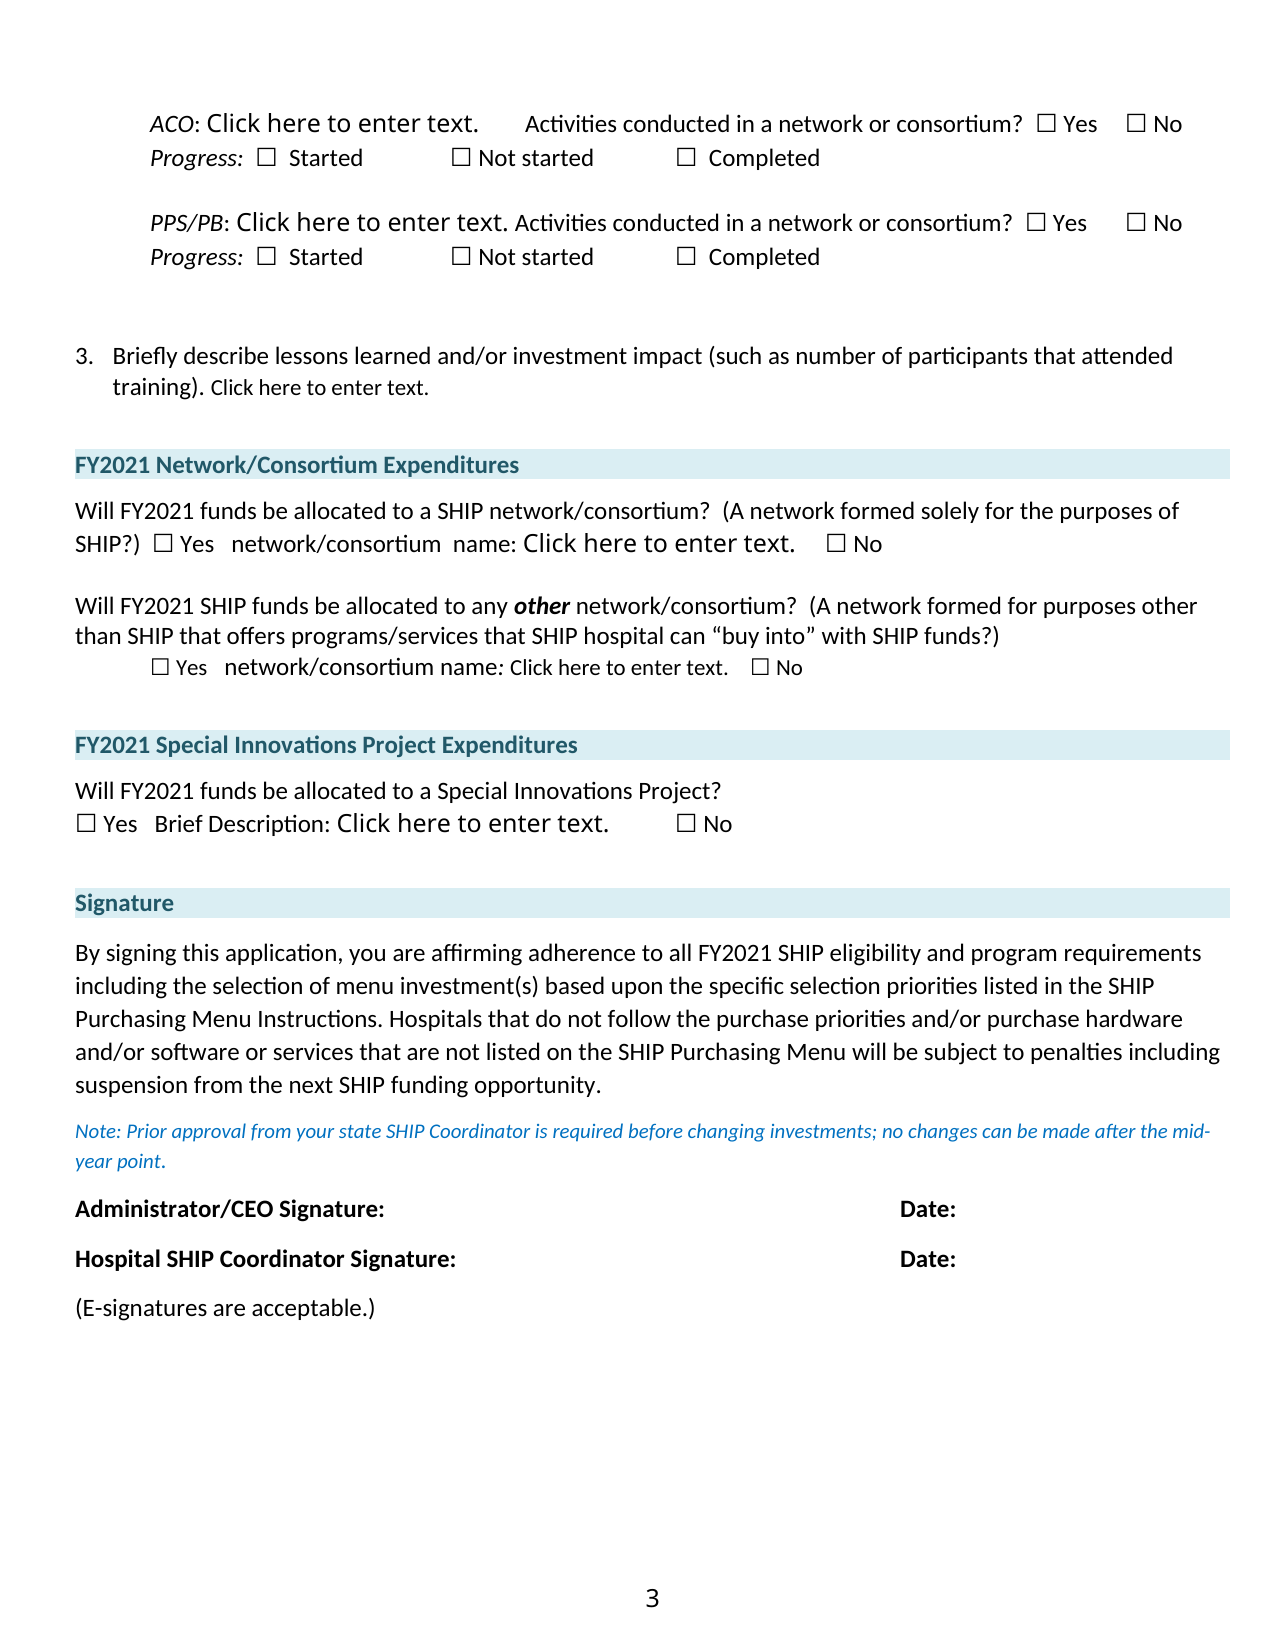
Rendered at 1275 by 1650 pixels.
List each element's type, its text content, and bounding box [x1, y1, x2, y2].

text Will FY2021 funds be allocated to a SHIP network/consortium? (A network formed solely for the purposes of SHIP?) Yes network/consortium name: No [75, 495, 1230, 559]
subtitle FY2021 Special Innovations Project Expenditures [75, 730, 1230, 760]
text Yes Brief Description: No [75, 806, 1230, 840]
text Progress: Started Not started Completed [150, 139, 1230, 174]
list Yes network/consortium name: No [150, 651, 1230, 682]
text Will FY2021 SHIP funds be allocated to any other network/consortium? (A network formed for purposes other than SHIP that offers programs/services that SHIP hospital can “buy into” with SHIP funds?) [75, 590, 1230, 651]
list Briefly describe lessons learned and/or investment impact (such as number of participants that attended training). [75, 340, 1230, 401]
text ACO: Activities conducted in a network or consortium? Yes No [150, 106, 1230, 139]
subtitle FY2021 Network/Consortium Expenditures [75, 449, 1230, 479]
text Administrator/CEO Signature: Date: [75, 1193, 1230, 1224]
text Will FY2021 funds be allocated to a Special Innovations Project? [75, 776, 1230, 806]
text By signing this application, you are affirming adherence to all FY2021 SHIP eligibility and program requirements including the selection of menu investment(s) based upon the specific selection priorities listed in the SHIP Purchasing Menu Instructions. Hospitals that do not follow the purchase priorities and/or purchase hardware and/or software or services that are not listed on the SHIP Purchasing Menu will be subject to penalties including suspension from the next SHIP funding opportunity. [75, 937, 1230, 1099]
subtitle Signature [75, 888, 1230, 918]
text Progress: Started Not started Completed [150, 238, 1230, 306]
text Hospital SHIP Coordinator Signature: Date: [75, 1243, 1230, 1273]
text Note: Prior approval from your state SHIP Coordinator is required before changing investments; no changes can be made after the mid-year point. [75, 1119, 1230, 1174]
text PPS/PB: Activities conducted in a network or consortium? Yes No [150, 204, 1230, 238]
text (E-signatures are acceptable.) [75, 1292, 1230, 1323]
